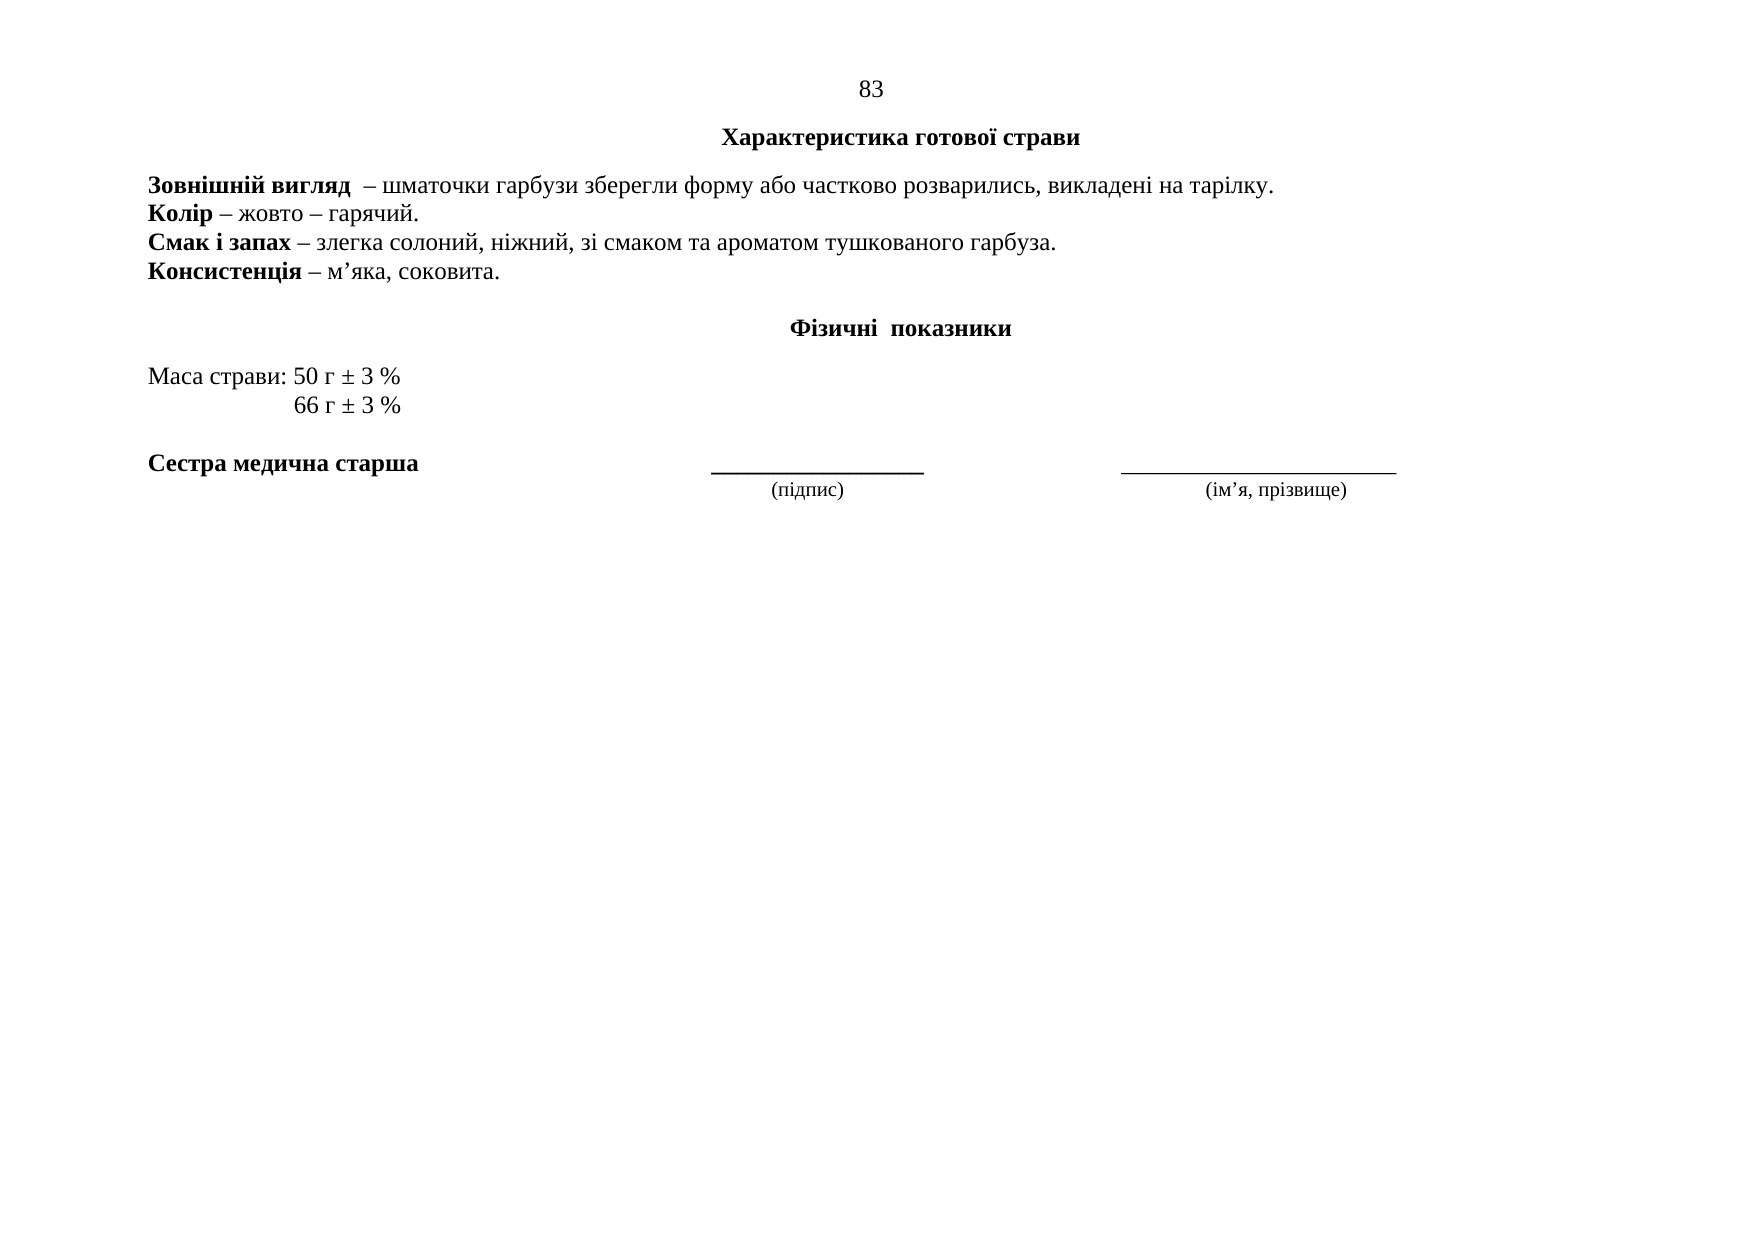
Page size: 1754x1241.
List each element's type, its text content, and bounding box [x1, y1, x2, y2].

text Фізичні показники [89, 313, 1654, 342]
text (підпис) (ім’я, прізвище) [89, 476, 1654, 501]
text Маса страви: 50 г ± 3 % [89, 361, 1654, 390]
text 66 г ± 3 % [89, 390, 1654, 419]
text Смак і запах – злегка солоний, ніжний, зі смаком та ароматом тушкованого гарбуза. [89, 227, 1654, 256]
text Характеристика готової страви [89, 122, 1654, 151]
text Зовнішній вигляд – шматочки гарбузи зберегли форму або частково розварились, викладені на тарілку. [89, 170, 1654, 198]
text Консистенція – м’яка, соковита. [89, 256, 1654, 285]
text Колір – жовто – гарячий. [89, 198, 1654, 227]
text Сестра медична старша _________________ ______________________ [89, 448, 1654, 476]
